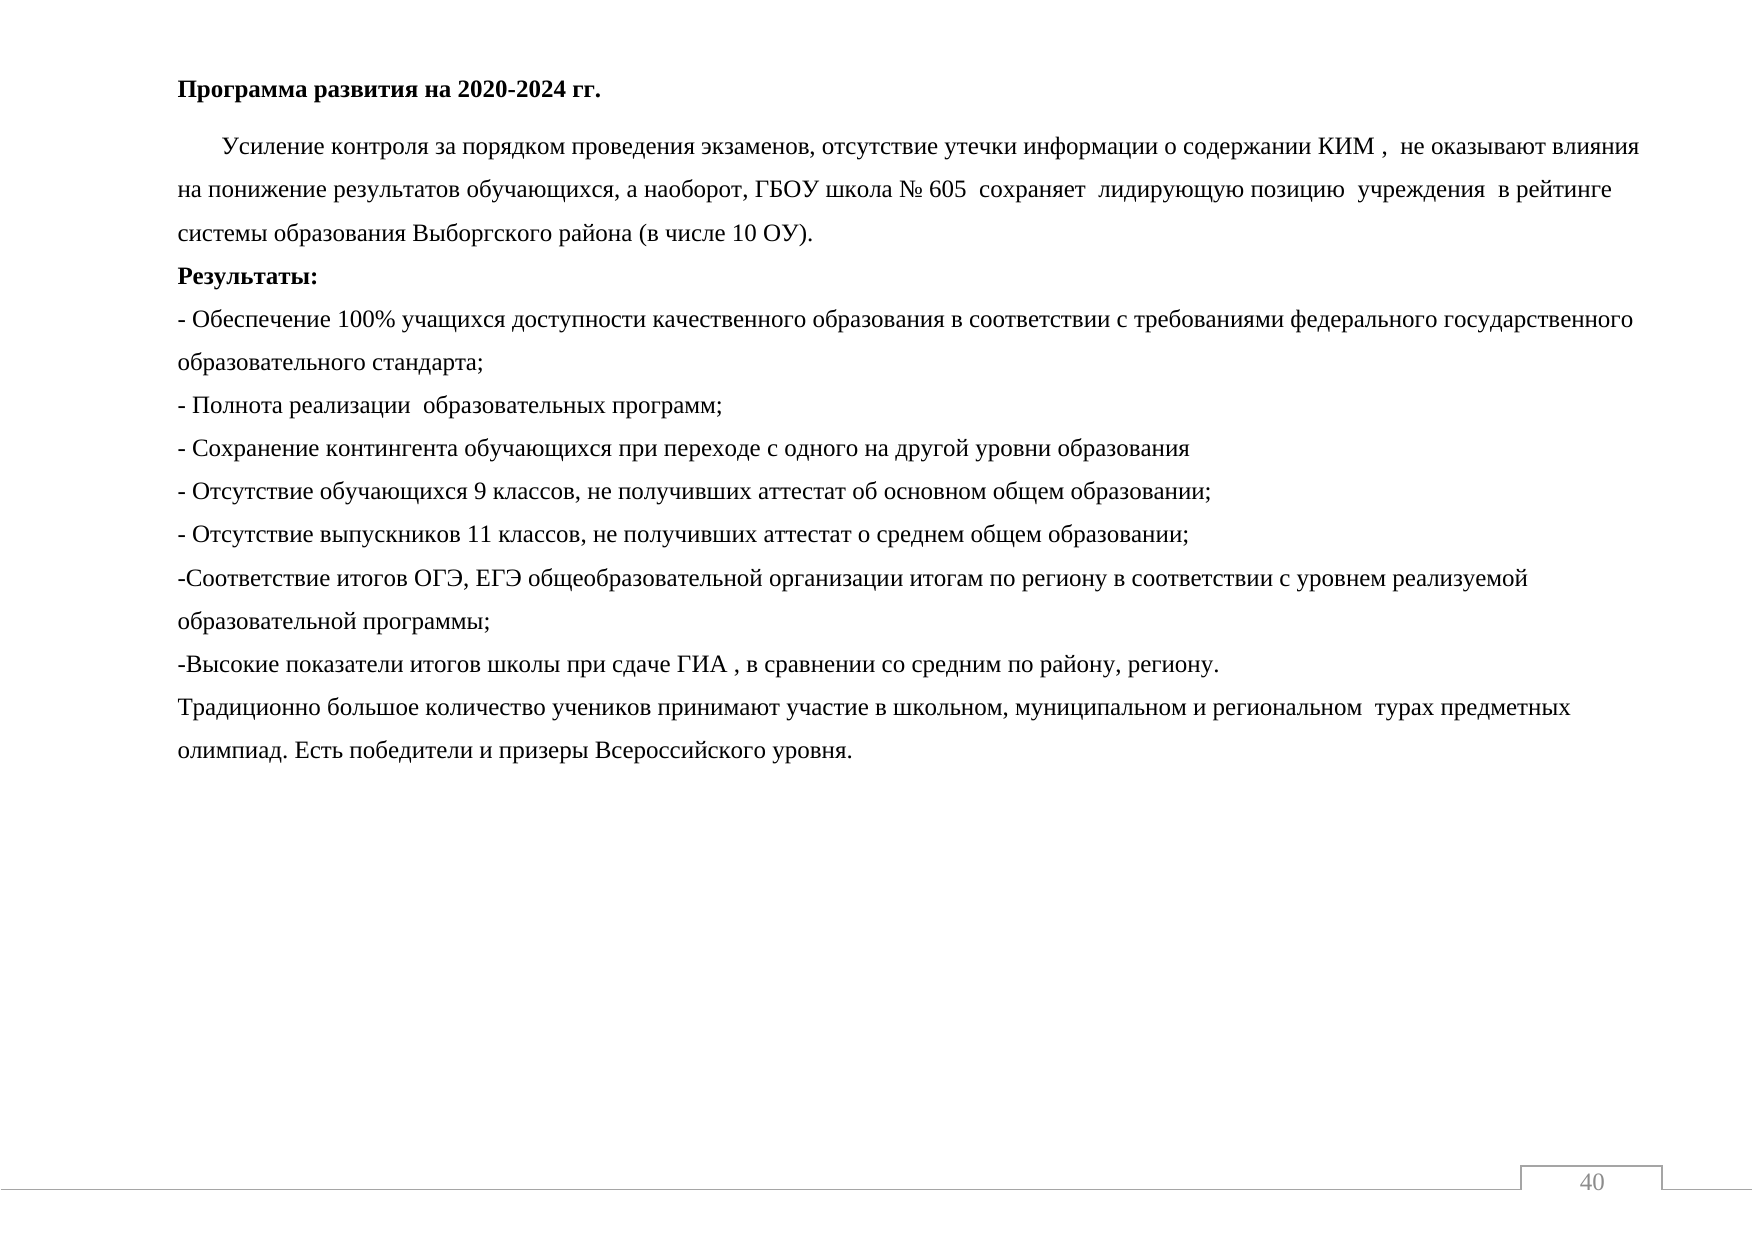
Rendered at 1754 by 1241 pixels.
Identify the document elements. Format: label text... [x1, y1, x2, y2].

text - Отсутствие выпускников 11 классов, не получивших аттестат о среднем общем образовании; [177, 519, 1665, 548]
text - Отсутствие обучающихся 9 классов, не получивших аттестат об основном общем образовании; [177, 476, 1665, 505]
text - Обеспечение 100% учащихся доступности качественного образования в соответствии с требованиями федерального государственного образовательного стандарта; [177, 304, 1665, 376]
text Традиционно большое количество учеников принимают участие в школьном, муниципальном и региональном турах предметных олимпиад. Есть победители и призеры Всероссийского уровня. [177, 692, 1665, 764]
text -Соответствие итогов ОГЭ, ЕГЭ общеобразовательной организации итогам по региону в соответствии с уровнем реализуемой образовательной программы; [177, 563, 1665, 634]
text Усиление контроля за порядком проведения экзаменов, отсутствие утечки информации о содержании КИМ , не оказывают влияния на понижение результатов обучающихся, а наоборот, ГБОУ школа № 605 сохраняет лидирующую позицию учреждения в рейтинге системы образования Выборгского района (в числе 10 ОУ). [177, 131, 1665, 246]
text Результаты: [177, 261, 1665, 289]
text - Полнота реализации образовательных программ; [177, 390, 1665, 419]
text -Высокие показатели итогов школы при сдаче ГИА , в сравнении со средним по району, региону. [177, 649, 1665, 678]
text - Сохранение контингента обучающихся при переходе с одного на другой уровни образования [177, 433, 1665, 462]
